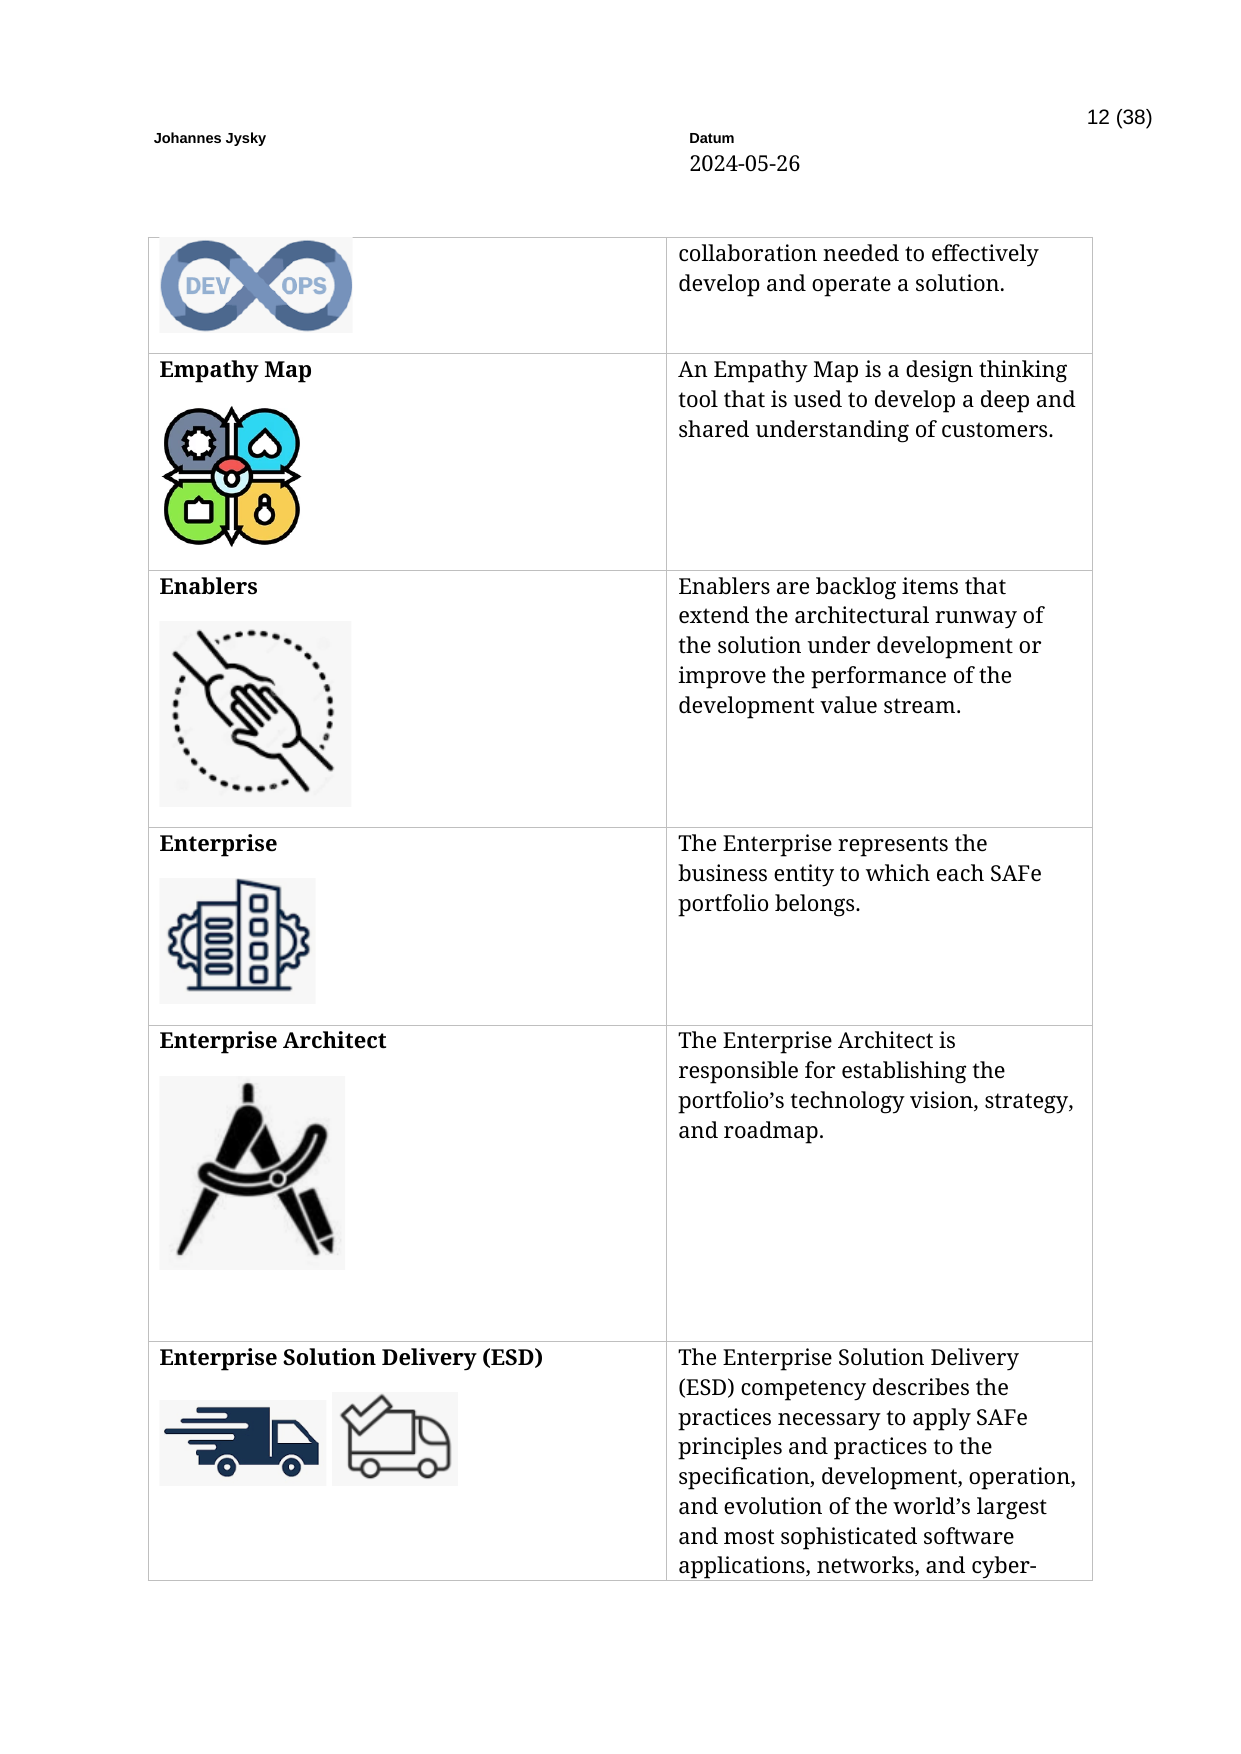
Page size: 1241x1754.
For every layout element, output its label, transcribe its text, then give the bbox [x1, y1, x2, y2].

picture [159, 621, 352, 807]
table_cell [667, 1342, 1092, 1580]
table_cell Enablers [149, 571, 666, 827]
table_cell The Enterprise represents the business entity to which each SAFe portfolio belongs. [667, 828, 1092, 1024]
table_cell The Enterprise Architect is responsible for establishing the portfolio’s technology vision, strategy, and roadmap. [667, 1026, 1092, 1341]
table_cell Enablers are backlog items that extend the architectural runway of the solution under development or improve the performance of the development value stream. [667, 571, 1092, 827]
picture [159, 1400, 327, 1486]
table_cell An Empathy Map is a design thinking tool that is used to develop a deep and shared understanding of customers. [667, 354, 1092, 570]
picture [159, 404, 303, 549]
table_cell Enterprise Architect [149, 1026, 666, 1341]
picture [159, 237, 353, 333]
table_cell DevOps [149, 238, 666, 353]
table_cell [667, 238, 1092, 353]
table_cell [149, 1342, 666, 1580]
picture [159, 878, 316, 1004]
picture [332, 1392, 458, 1486]
table_cell Enterprise [149, 828, 666, 1024]
picture [159, 1076, 346, 1270]
table_cell Empathy Map [149, 354, 666, 570]
